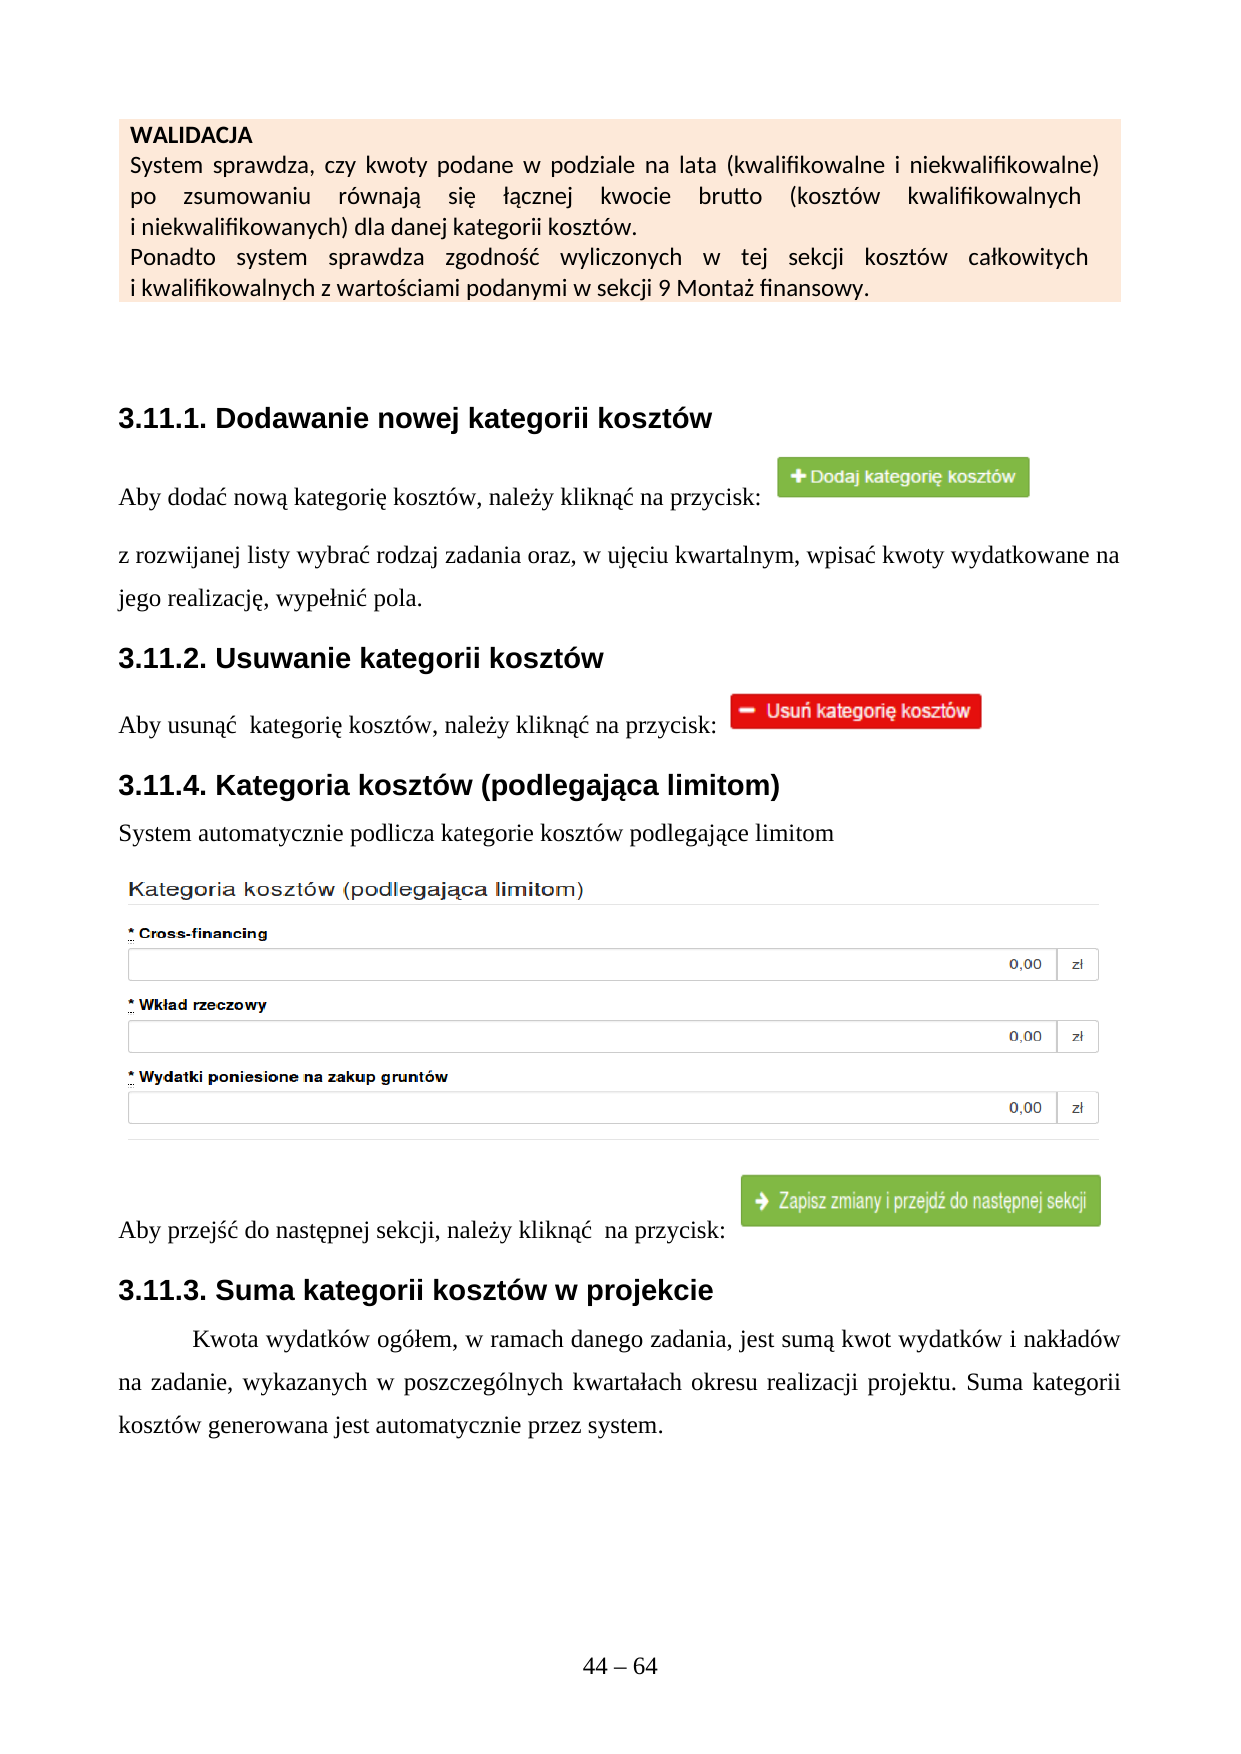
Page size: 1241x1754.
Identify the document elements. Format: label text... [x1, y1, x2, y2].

text 3.11.2. Usuwanie kategorii kosztów [118, 641, 1122, 674]
text Aby usunąć kategorię kosztów, należy kliknąć na przycisk: [118, 691, 1122, 739]
text System automatycznie podlicza kategorie kosztów podlegające limitom [118, 818, 1122, 847]
picture [723, 691, 985, 734]
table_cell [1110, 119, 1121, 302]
picture [732, 1163, 1110, 1239]
picture [767, 451, 1043, 506]
text z rozwijanej listy wybrać rodzaj zadania oraz, w ujęciu kwartalnym, wpisać kwoty wydatkowane na jego realizację, wypełnić pola. [118, 540, 1122, 612]
text Kwota wydatków ogółem, w ramach danego zadania, jest sumą kwot wydatków i nakładów na zadanie, wykazanych w poszczególnych kwartałach okresu realizacji projektu. Suma kategorii kosztów generowana jest automatycznie przez system. [118, 1324, 1122, 1439]
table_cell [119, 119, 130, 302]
text 3.11.4. Kategoria kosztów (podlegająca limitom) [118, 768, 1122, 801]
picture [118, 861, 1111, 1143]
text 3.11.1. Dodawanie nowej kategorii kosztów [118, 401, 1122, 435]
text 3.11.3. Suma kategorii kosztów w projekcie [118, 1273, 1122, 1307]
